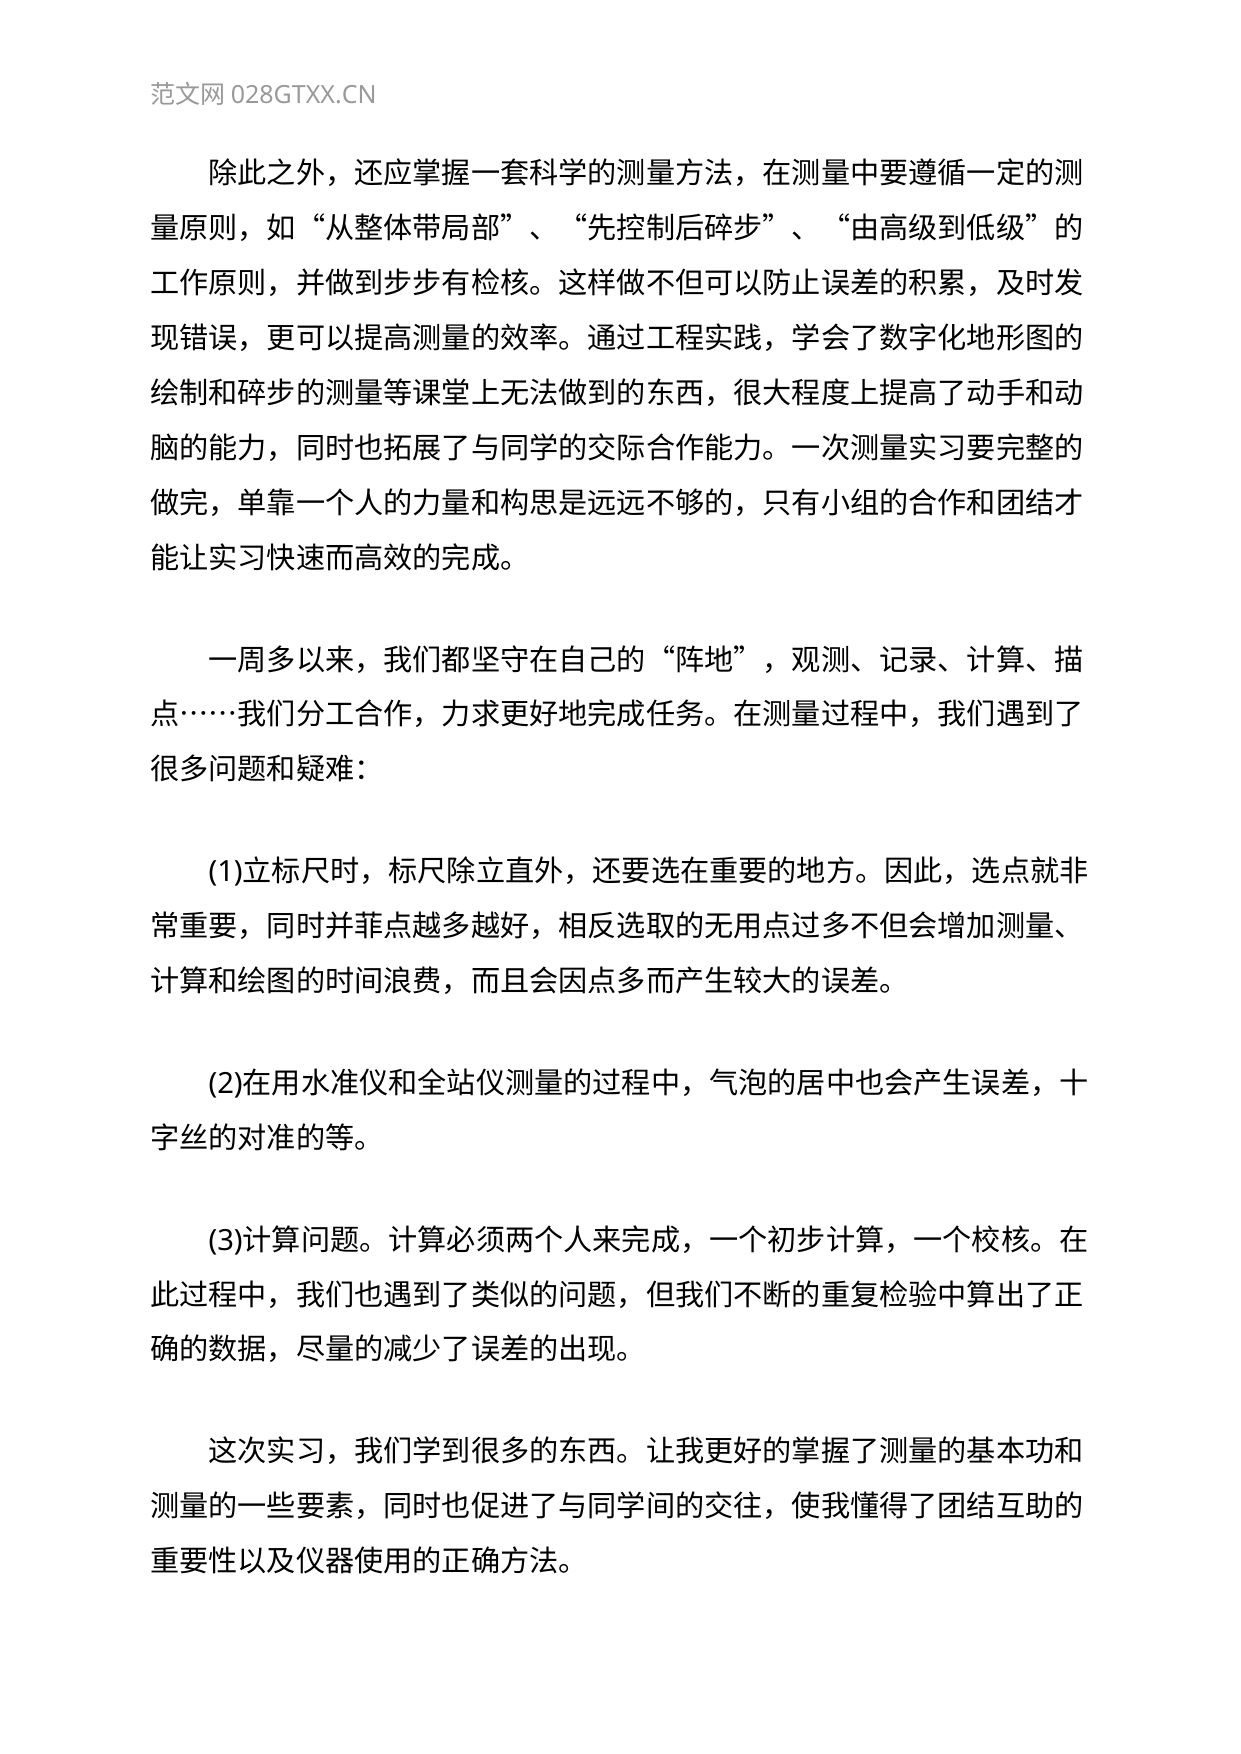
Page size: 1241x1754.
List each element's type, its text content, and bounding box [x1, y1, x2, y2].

text 一周多以来，我们都坚守在自己的“阵地”，观测、记录、计算、描点……我们分工合作，力求更好地完成任务。在测量过程中，我们遇到了很多问题和疑难： [150, 636, 1090, 788]
text 除此之外，还应掌握一套科学的测量方法，在测量中要遵循一定的测量原则，如“从整体带局部”、“先控制后碎步”、“由高级到低级”的工作原则，并做到步步有检核。这样做不但可以防止误差的积累，及时发现错误，更可以提高测量的效率。通过工程实践，学会了数字化地形图的绘制和碎步的测量等课堂上无法做到的东西，很大程度上提高了动手和动脑的能力，同时也拓展了与同学的交际合作能力。一次测量实习要完整的做完，单靠一个人的力量和构思是远远不够的，只有小组的合作和团结才能让实习快速而高效的完成。 [150, 150, 1090, 577]
text 这次实习，我们学到很多的东西。让我更好的掌握了测量的基本功和测量的一些要素，同时也促进了与同学间的交往，使我懂得了团结互助的重要性以及仪器使用的正确方法。 [150, 1428, 1090, 1580]
text (2)在用水准仪和全站仪测量的过程中，气泡的居中也会产生误差，十字丝的对准的等。 [150, 1059, 1090, 1157]
text (3)计算问题。计算必须两个人来完成，一个初步计算，一个校核。在此过程中，我们也遇到了类似的问题，但我们不断的重复检验中算出了正确的数据，尽量的减少了误差的出现。 [150, 1216, 1090, 1368]
text (1)立标尺时，标尺除立直外，还要选在重要的地方。因此，选点就非常重要，同时并菲点越多越好，相反选取的无用点过多不但会增加测量、计算和绘图的时间浪费，而且会因点多而产生较大的误差。 [150, 848, 1090, 1000]
